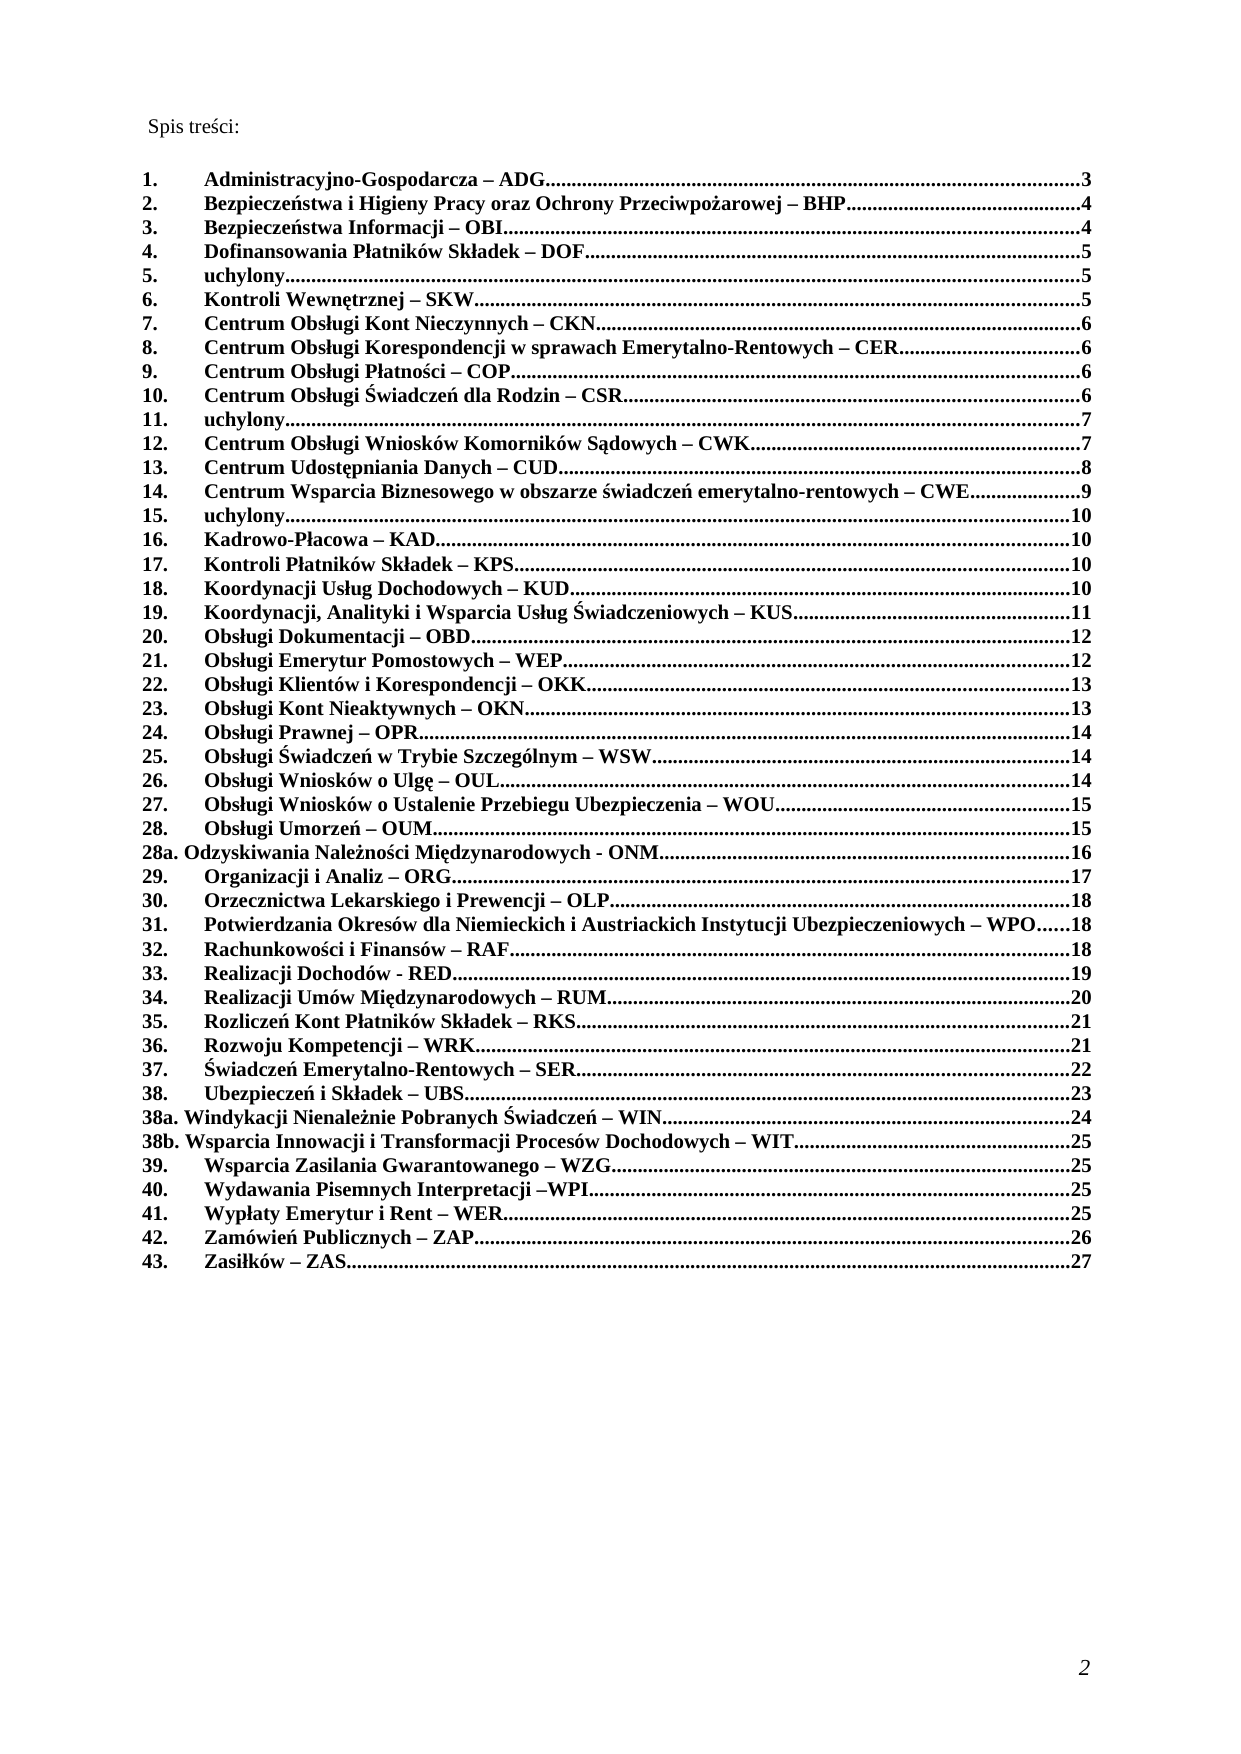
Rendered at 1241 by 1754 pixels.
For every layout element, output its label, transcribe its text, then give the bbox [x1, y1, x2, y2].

text 29. Organizacji i Analiz – ORG 17 [142, 864, 1092, 888]
text 24. Obsługi Prawnej – OPR 14 [142, 720, 1092, 744]
text 4. Dofinansowania Płatników Składek – DOF 5 [142, 239, 1092, 263]
text 8. Centrum Obsługi Korespondencji w sprawach Emerytalno-Rentowych – CER 6 [142, 335, 1092, 359]
text 43. Zasiłków – ZAS 27 [142, 1249, 1092, 1273]
text 38. Ubezpieczeń i Składek – UBS 23 [142, 1081, 1092, 1105]
text 37. Świadczeń Emerytalno-Rentowych – SER 22 [142, 1057, 1092, 1081]
text 9. Centrum Obsługi Płatności – COP 6 [142, 359, 1092, 383]
text 14. Centrum Wsparcia Biznesowego w obszarze świadczeń emerytalno-rentowych – CWE 9 [142, 479, 1092, 503]
text 23. Obsługi Kont Nieaktywnych – OKN 13 [142, 696, 1092, 720]
text 13. Centrum Udostępniania Danych – CUD 8 [142, 455, 1092, 479]
text 6. Kontroli Wewnętrznej – SKW 5 [142, 287, 1092, 311]
text 39. Wsparcia Zasilania Gwarantowanego – WZG 25 [142, 1153, 1092, 1177]
text 36. Rozwoju Kompetencji – WRK 21 [142, 1033, 1092, 1057]
text 33. Realizacji Dochodów - RED 19 [142, 961, 1092, 984]
text 30. Orzecznictwa Lekarskiego i Prewencji – OLP 18 [142, 888, 1092, 912]
text 38b. Wsparcia Innowacji i Transformacji Procesów Dochodowych – WIT 25 [142, 1129, 1092, 1153]
text 28a. Odzyskiwania Należności Międzynarodowych - ONM 16 [142, 840, 1092, 864]
text 22. Obsługi Klientów i Korespondencji – OKK 13 [142, 672, 1092, 696]
text 32. Rachunkowości i Finansów – RAF 18 [142, 936, 1092, 961]
text 25. Obsługi Świadczeń w Trybie Szczególnym – WSW 14 [142, 744, 1092, 768]
text 1. Administracyjno-Gospodarcza – ADG 3 [142, 166, 1092, 191]
text 10. Centrum Obsługi Świadczeń dla Rodzin – CSR 6 [142, 383, 1092, 407]
text 35. Rozliczeń Kont Płatników Składek – RKS 21 [142, 1009, 1092, 1033]
text 40. Wydawania Pisemnych Interpretacji –WPI 25 [142, 1177, 1092, 1201]
text 5. uchylony 5 [142, 263, 1092, 287]
text 17. Kontroli Płatników Składek – KPS 10 [142, 551, 1092, 576]
text 11. uchylony 7 [142, 407, 1092, 431]
text 42. Zamówień Publicznych – ZAP 26 [142, 1225, 1092, 1249]
text 3. Bezpieczeństwa Informacji – OBI 4 [142, 214, 1092, 239]
text 28. Obsługi Umorzeń – OUM 15 [142, 816, 1092, 840]
text 38a. Windykacji Nienależnie Pobranych Świadczeń – WIN 24 [142, 1105, 1092, 1129]
text 7. Centrum Obsługi Kont Nieczynnych – CKN 6 [142, 311, 1092, 335]
text 34. Realizacji Umów Międzynarodowych – RUM 20 [142, 984, 1092, 1009]
text 41. Wypłaty Emerytur i Rent – WER 25 [142, 1201, 1092, 1225]
text 19. Koordynacji, Analityki i Wsparcia Usług Świadczeniowych – KUS 11 [142, 599, 1092, 624]
text 2. Bezpieczeństwa i Higieny Pracy oraz Ochrony Przeciwpożarowej – BHP 4 [142, 191, 1092, 214]
text 16. Kadrowo-Płacowa – KAD 10 [142, 527, 1092, 551]
text 12. Centrum Obsługi Wniosków Komorników Sądowych – CWK 7 [142, 431, 1092, 455]
subtitle Spis treści: [148, 114, 1092, 138]
text 18. Koordynacji Usług Dochodowych – KUD 10 [142, 576, 1092, 599]
text 27. Obsługi Wniosków o Ustalenie Przebiegu Ubezpieczenia – WOU 15 [142, 792, 1092, 816]
text 31. Potwierdzania Okresów dla Niemieckich i Austriackich Instytucji Ubezpieczeniowych – WPO 18 [142, 912, 1092, 936]
text 15. uchylony 10 [142, 503, 1092, 527]
text 26. Obsługi Wniosków o Ulgę – OUL 14 [142, 768, 1092, 792]
text 21. Obsługi Emerytur Pomostowych – WEP 12 [142, 648, 1092, 672]
text 20. Obsługi Dokumentacji – OBD 12 [142, 624, 1092, 648]
